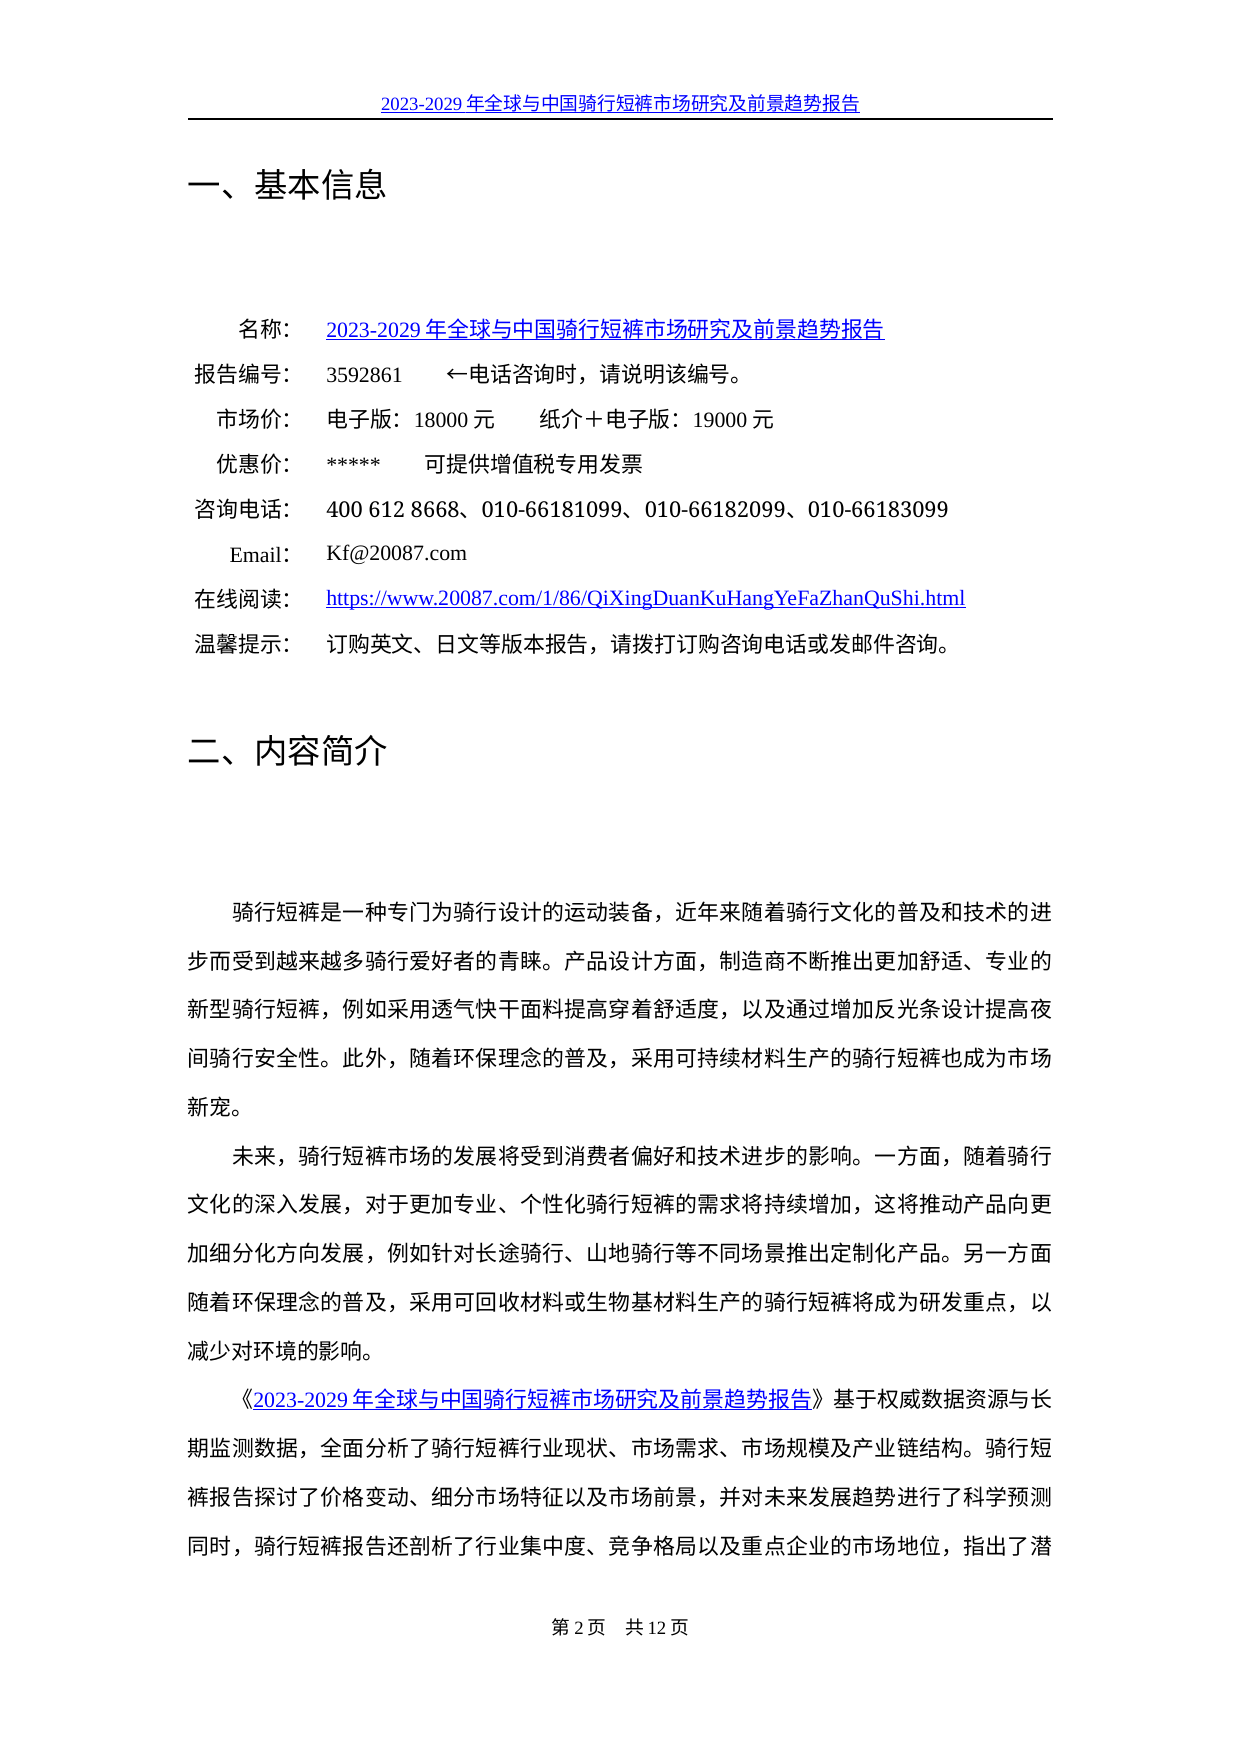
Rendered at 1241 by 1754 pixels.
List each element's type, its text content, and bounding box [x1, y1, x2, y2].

table_cell 3592861 ←电话咨询时，请说明该编号。 [315, 357, 1073, 402]
table_cell [315, 582, 1073, 627]
table_cell 订购英文、日文等版本报告，请拨打订购咨询电话或发邮件咨询。 [315, 627, 1073, 672]
table_cell 温馨提示： [167, 627, 315, 672]
table_cell 电子版：18000 元 纸介＋电子版：19000 元 [315, 402, 1073, 447]
table_cell 报告编号： [167, 357, 315, 402]
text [187, 894, 1053, 1561]
table_header 2023-2029年全球与中国骑行短裤市场研究及前景趋势报告 [315, 312, 1073, 357]
table_cell Email： [167, 537, 315, 582]
table_cell 市场价： [167, 402, 315, 447]
table_cell Kf@20087.com [315, 537, 1073, 582]
table_header 名称： [167, 312, 315, 357]
table_cell 咨询电话： [167, 492, 315, 537]
table_cell 400 612 8668、010-66181099、010-66182099、010-66183099 [315, 492, 1073, 537]
title 二、内容简介 [187, 717, 1053, 782]
title 一、基本信息 [187, 150, 1053, 215]
table_cell 在线阅读： [167, 582, 315, 627]
table_cell 优惠价： [167, 447, 315, 492]
table_cell ***** 可提供增值税专用发票 [315, 447, 1073, 492]
